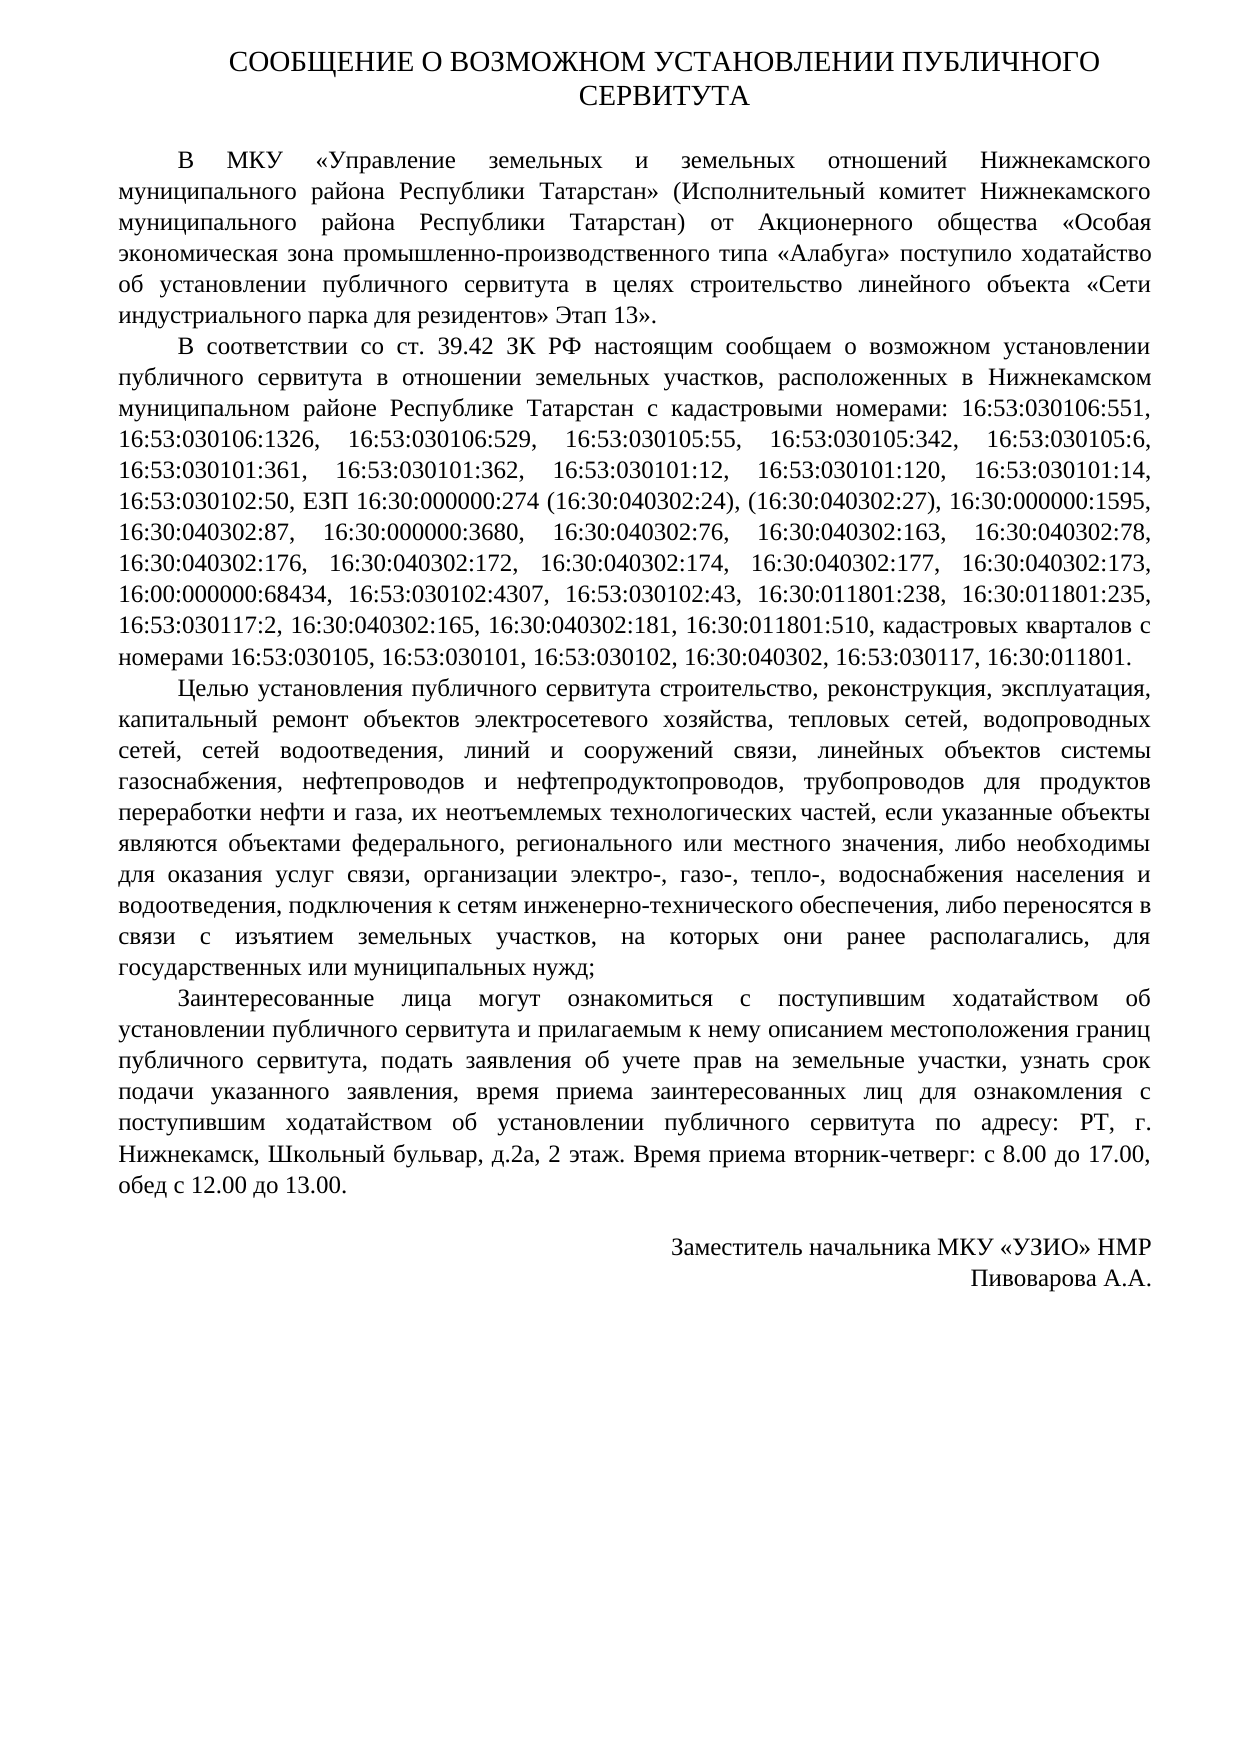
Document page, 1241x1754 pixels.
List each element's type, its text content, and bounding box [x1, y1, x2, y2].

text СООБЩЕНИЕ О ВОЗМОЖНОМ УСТАНОВЛЕНИИ ПУБЛИЧНОГО СЕРВИТУТА [177, 44, 1152, 111]
text В МКУ «Управление земельных и земельных отношений Нижнекамского муниципального района Республики Татарстан» (Исполнительный комитет Нижнекамского муниципального района Республики Татарстан) от Акционерного общества «Особая экономическая зона промышленно-производственного типа «Алабуга» поступило ходатайство об установлении публичного сервитута в целях строительство линейного объекта «Сети индустриального парка для резидентов» Этап 13». [118, 145, 1152, 329]
text Заместитель начальника МКУ «УЗИО» НМР [118, 1232, 1152, 1261]
text Заинтересованные лица могут ознакомиться с поступившим ходатайством об установлении публичного сервитута и прилагаемым к нему описанием местоположения границ публичного сервитута, подать заявления об учете прав на земельные участки, узнать срок подачи указанного заявления, время приема заинтересованных лиц для ознакомления с поступившим ходатайством об установлении публичного сервитута по адресу: РТ, г. Нижнекамск, Школьный бульвар, д.2а, 2 этаж. Время приема вторник-четверг: с 8.00 до 17.00, обед с 12.00 до 13.00. [118, 983, 1152, 1198]
text Целью установления публичного сервитута строительство, реконструкция, эксплуатация, капитальный ремонт объектов электросетевого хозяйства, тепловых сетей, водопроводных сетей, сетей водоотведения, линий и сооружений связи, линейных объектов системы газоснабжения, нефтепроводов и нефтепродуктопроводов, трубопроводов для продуктов переработки нефти и газа, их неотъемлемых технологических частей, если указанные объекты являются объектами федерального, регионального или местного значения, либо необходимы для оказания услуг связи, организации электро-, газо-, тепло-, водоснабжения населения и водоотведения, подключения к сетям инженерно-технического обеспечения, либо переносятся в связи с изъятием земельных участков, на которых они ранее располагались, для государственных или муниципальных нужд; [118, 673, 1152, 981]
text Пивоварова А.А. [118, 1263, 1152, 1292]
text В соответствии со ст. 39.42 ЗК РФ настоящим сообщаем о возможном установлении публичного сервитута в отношении земельных участков, расположенных в Нижнекамском муниципальном районе Республике Татарстан с кадастровыми номерами: 16:53:030106:551, 16:53:030106:1326, 16:53:030106:529, 16:53:030105:55, 16:53:030105:342, 16:53:030105:6, 16:53:030101:361, 16:53:030101:362, 16:53:030101:12, 16:53:030101:120, 16:53:030101:14, 16:53:030102:50, ЕЗП 16:30:000000:274 (16:30:040302:24), (16:30:040302:27), 16:30:000000:1595, 16:30:040302:87, 16:30:000000:3680, 16:30:040302:76, 16:30:040302:163, 16:30:040302:78, 16:30:040302:176, 16:30:040302:172, 16:30:040302:174, 16:30:040302:177, 16:30:040302:173, 16:00:000000:68434, 16:53:030102:4307, 16:53:030102:43, 16:30:011801:238, 16:30:011801:235, 16:53:030117:2, 16:30:040302:165, 16:30:040302:181, 16:30:011801:510, кадастровых кварталов с номерами 16:53:030105, 16:53:030101, 16:53:030102, 16:30:040302, 16:53:030117, 16:30:011801. [118, 331, 1152, 670]
